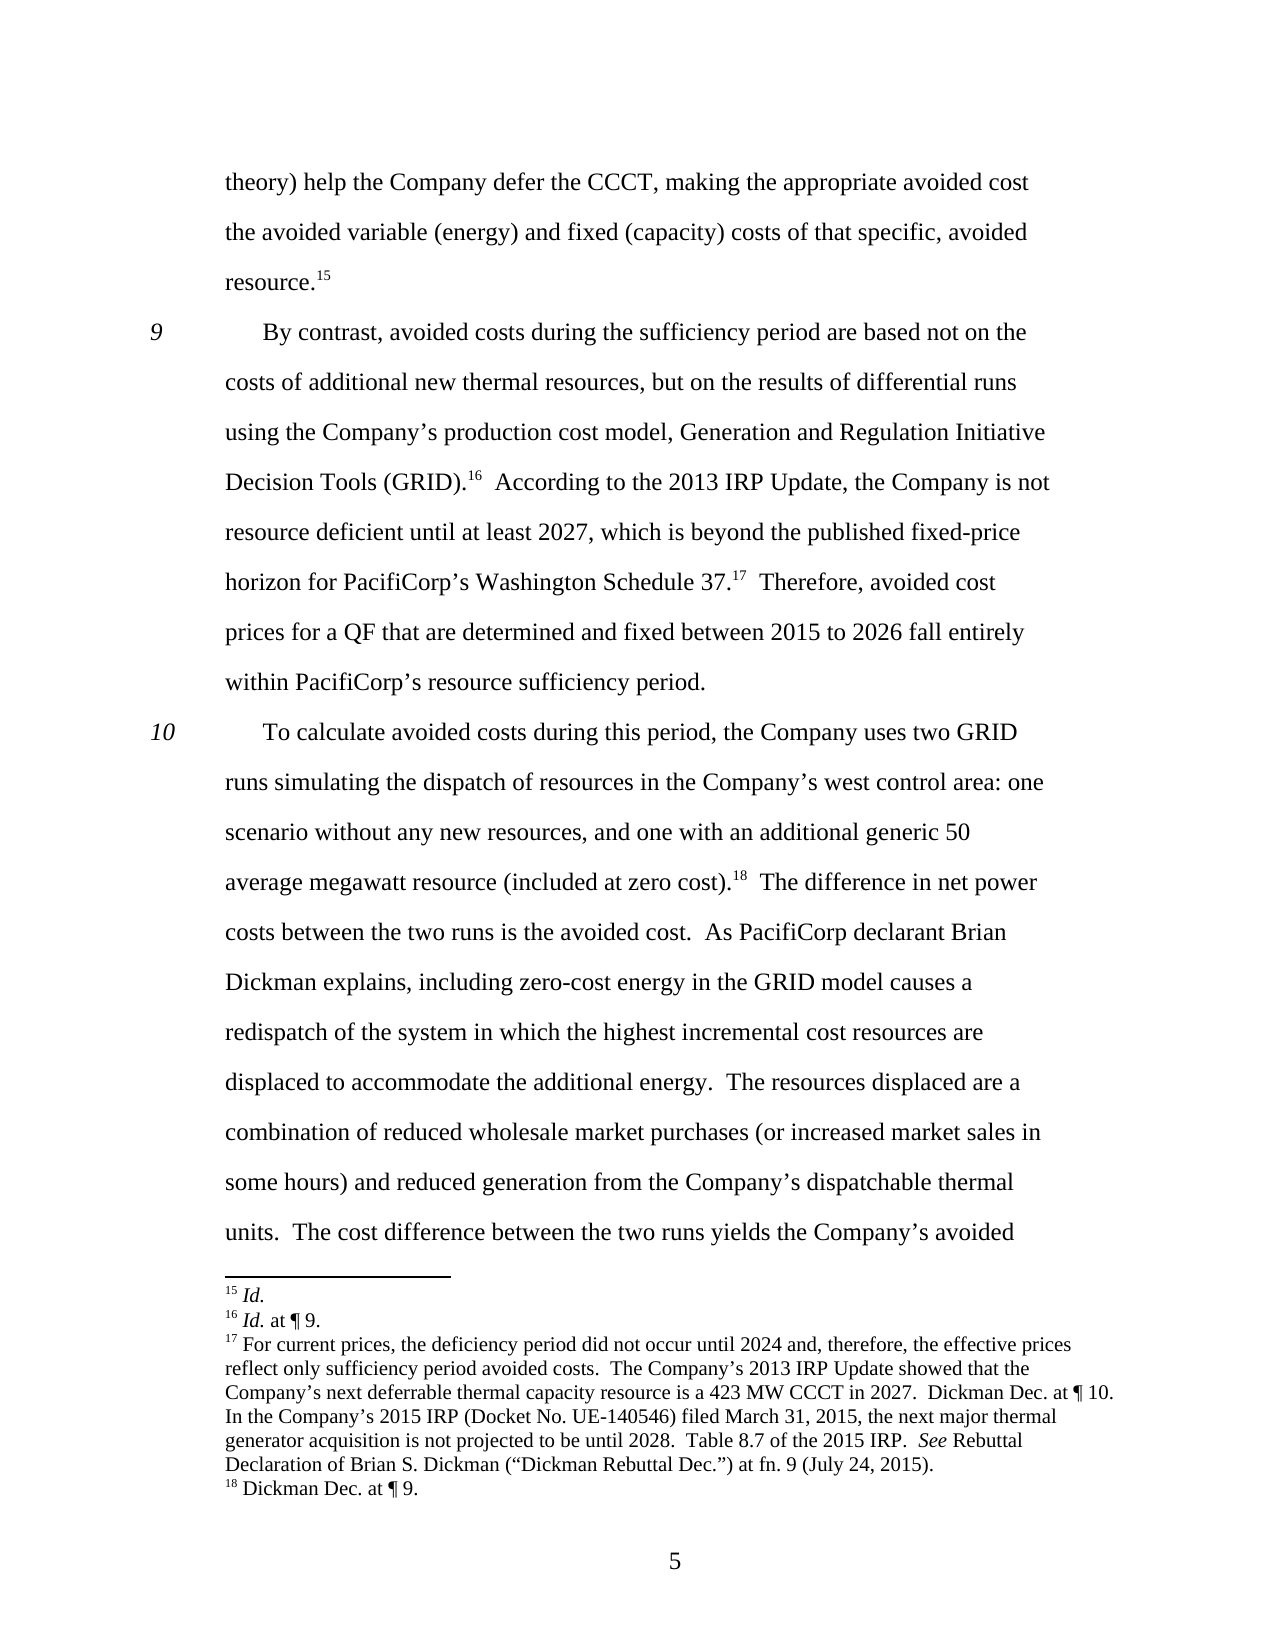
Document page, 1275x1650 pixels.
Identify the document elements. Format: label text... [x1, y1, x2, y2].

text By contrast, avoided costs during the sufficiency period are based not on the costs of additional new thermal resources, but on the results of differential runs using the Company’s production cost model, Generation and Regulation Initiative Decision Tools (GRID). According to the 2013 IRP Update, the Company is not resource deficient until at least 2027, which is beyond the published fixed-price horizon for PacifiCorp’s Washington Schedule 37. Therefore, avoided cost prices for a QF that are determined and fixed between 2015 to 2026 fall entirely within PacifiCorp’s resource sufficiency period. [225, 300, 1125, 700]
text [225, 700, 1125, 1250]
